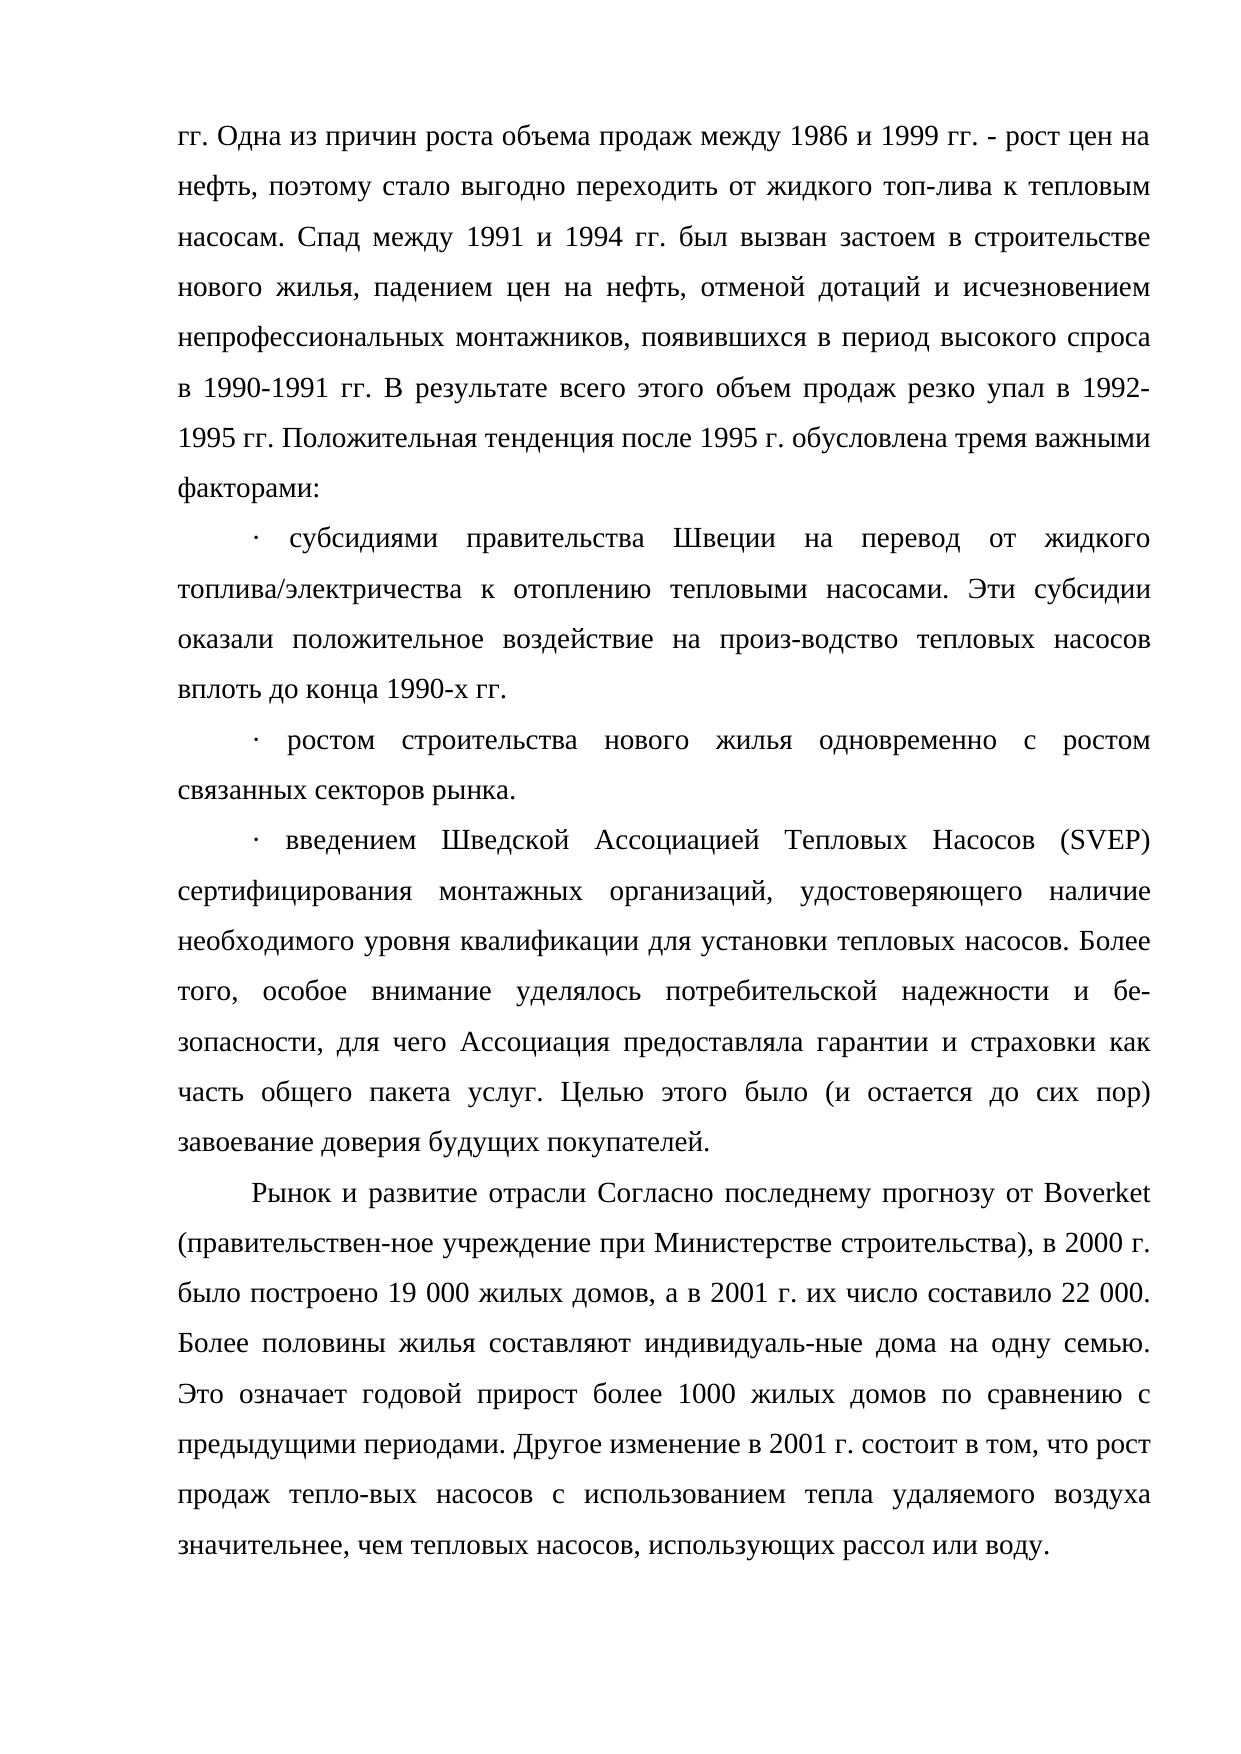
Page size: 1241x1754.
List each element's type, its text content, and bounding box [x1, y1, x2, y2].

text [177, 118, 1152, 504]
text · ростом строительства нового жилья одновременно с ростом связанных секторов рынка. [177, 722, 1152, 806]
text · субсидиями правительства Швеции на перевод от жидкого топлива/электричества к отоплению тепловыми насосами. Эти субсидии оказали положительное воздействие на произ-водство тепловых насосов вплоть до конца 1990-х гг. [177, 521, 1152, 705]
text Рынок и развитие отрасли Согласно последнему прогнозу от Boverket (правительствен-ное учреждение при Министерстве строительства), в 2000 г. было построено 19 000 жилых домов, а в 2001 г. их число составило 22 000. Более половины жилья составляют индивидуаль-ные дома на одну семью. Это означает годовой прирост более 1000 жилых домов по сравнению с предыдущими периодами. Другое изменение в 2001 г. состоит в том, что рост продаж тепло-вых насосов с использованием тепла удаляемого воздуха значительнее, чем тепловых насосов, использующих рассол или воду. [177, 1175, 1152, 1560]
text · введением Шведской Ассоциацией Тепловых Насосов (SVEP) сертифицирования монтажных организаций, удостоверяющего наличие необходимого уровня квалификации для установки тепловых насосов. Более того, особое внимание уделялось потребительской надежности и бе-зопасности, для чего Ассоциация предоставляла гарантии и страховки как часть общего пакета услуг. Целью этого было (и остается до сих пор) завоевание доверия будущих покупателей. [177, 822, 1152, 1158]
